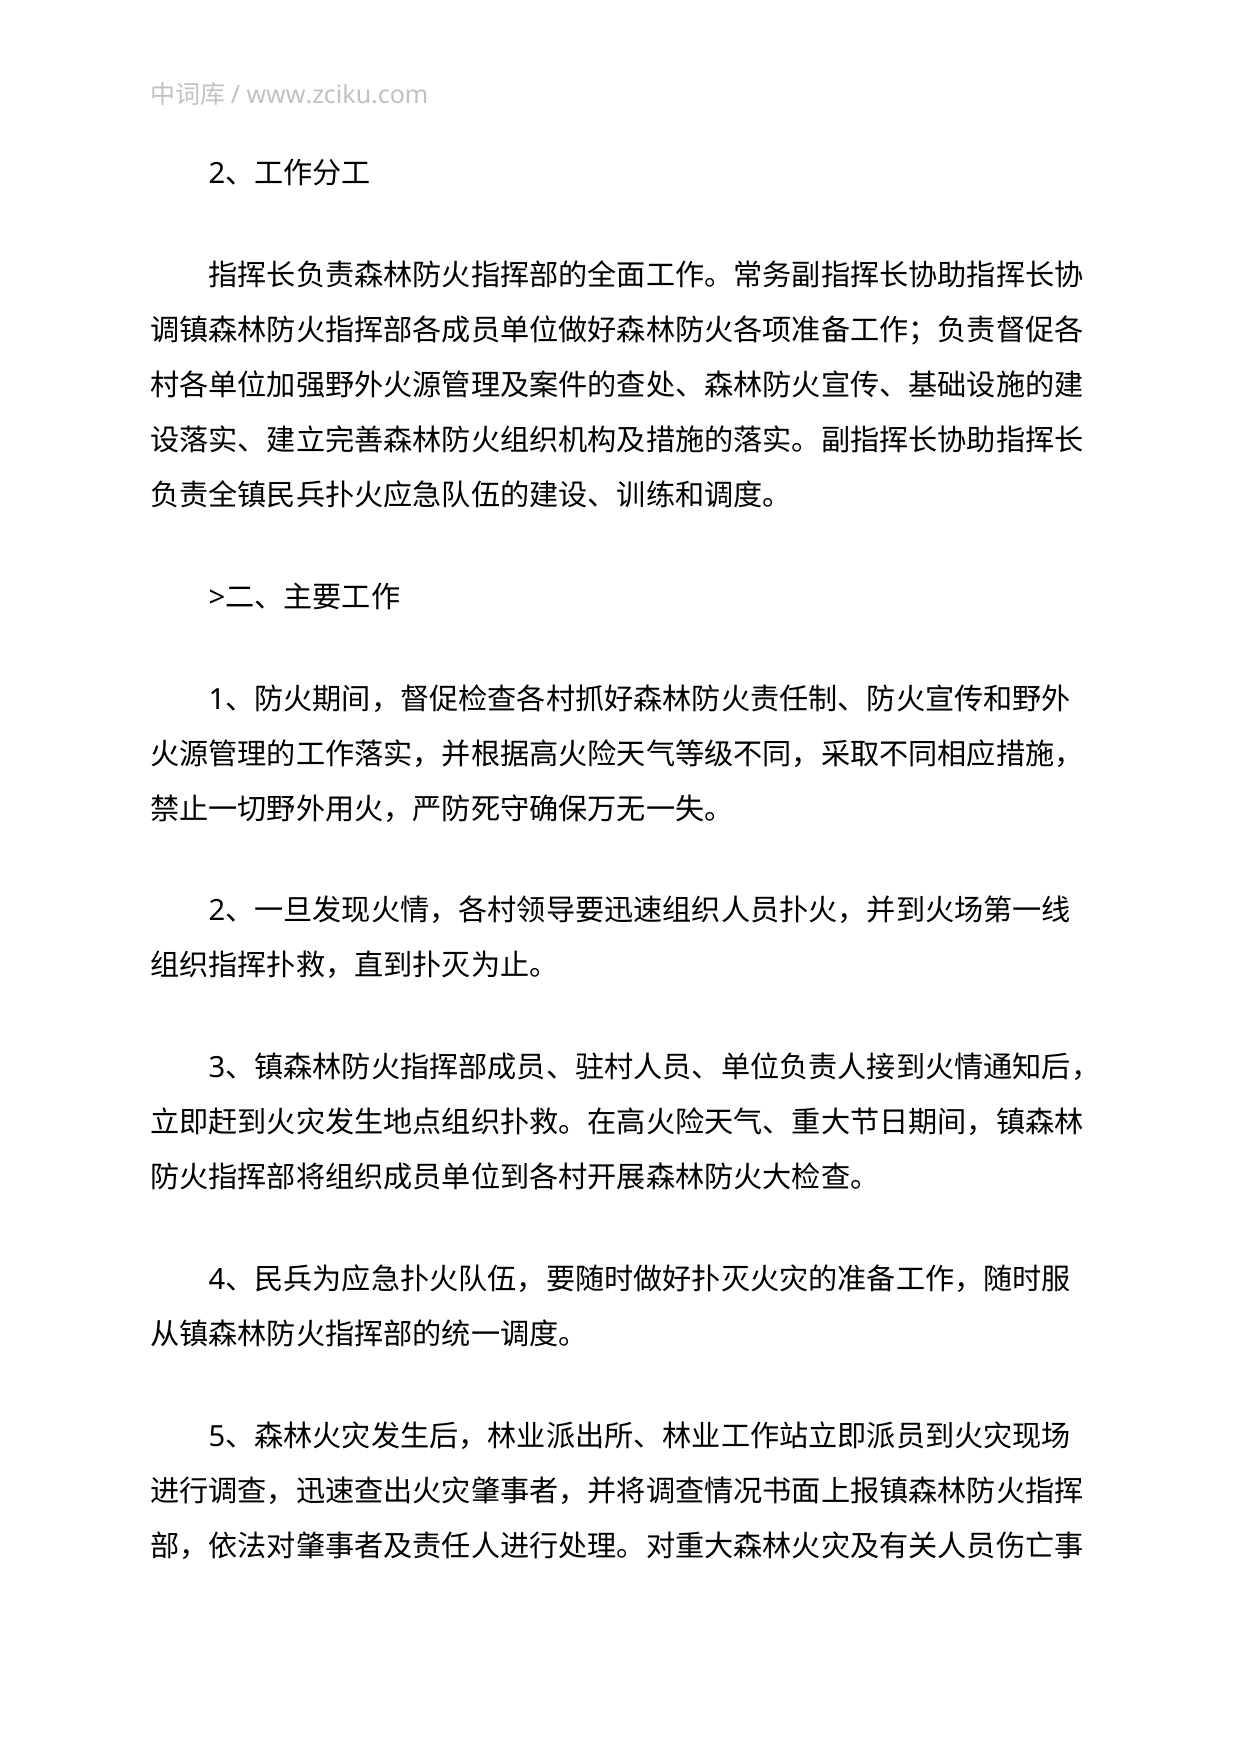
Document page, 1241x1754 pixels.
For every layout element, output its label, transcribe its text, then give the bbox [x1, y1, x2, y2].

text 指挥长负责森林防火指挥部的全面工作。常务副指挥长协助指挥长协调镇森林防火指挥部各成员单位做好森林防火各项准备工作；负责督促各村各单位加强野外火源管理及案件的查处、森林防火宣传、基础设施的建设落实、建立完善森林防火组织机构及措施的落实。副指挥长协助指挥长负责全镇民兵扑火应急队伍的建设、训练和调度。 [150, 252, 1090, 514]
text 1、防火期间，督促检查各村抓好森林防火责任制、防火宣传和野外火源管理的工作落实，并根据高火险天气等级不同，采取不同相应措施，禁止一切野外用火，严防死守确保万无一失。 [150, 675, 1090, 827]
text 4、民兵为应急扑火队伍，要随时做好扑灭火灾的准备工作，随时服从镇森林防火指挥部的统一调度。 [150, 1255, 1090, 1353]
text >二、主要工作 [150, 573, 1090, 616]
text 2、一旦发现火情，各村领导要迅速组织人员扑火，并到火场第一线组织指挥扑救，直到扑灭为止。 [150, 887, 1090, 984]
text 3、镇森林防火指挥部成员、驻村人员、单位负责人接到火情通知后，立即赶到火灾发生地点组织扑救。在高火险天气、重大节日期间，镇森林防火指挥部将组织成员单位到各村开展森林防火大检查。 [150, 1044, 1090, 1196]
text 2、工作分工 [150, 150, 1090, 192]
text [150, 1412, 1090, 1564]
